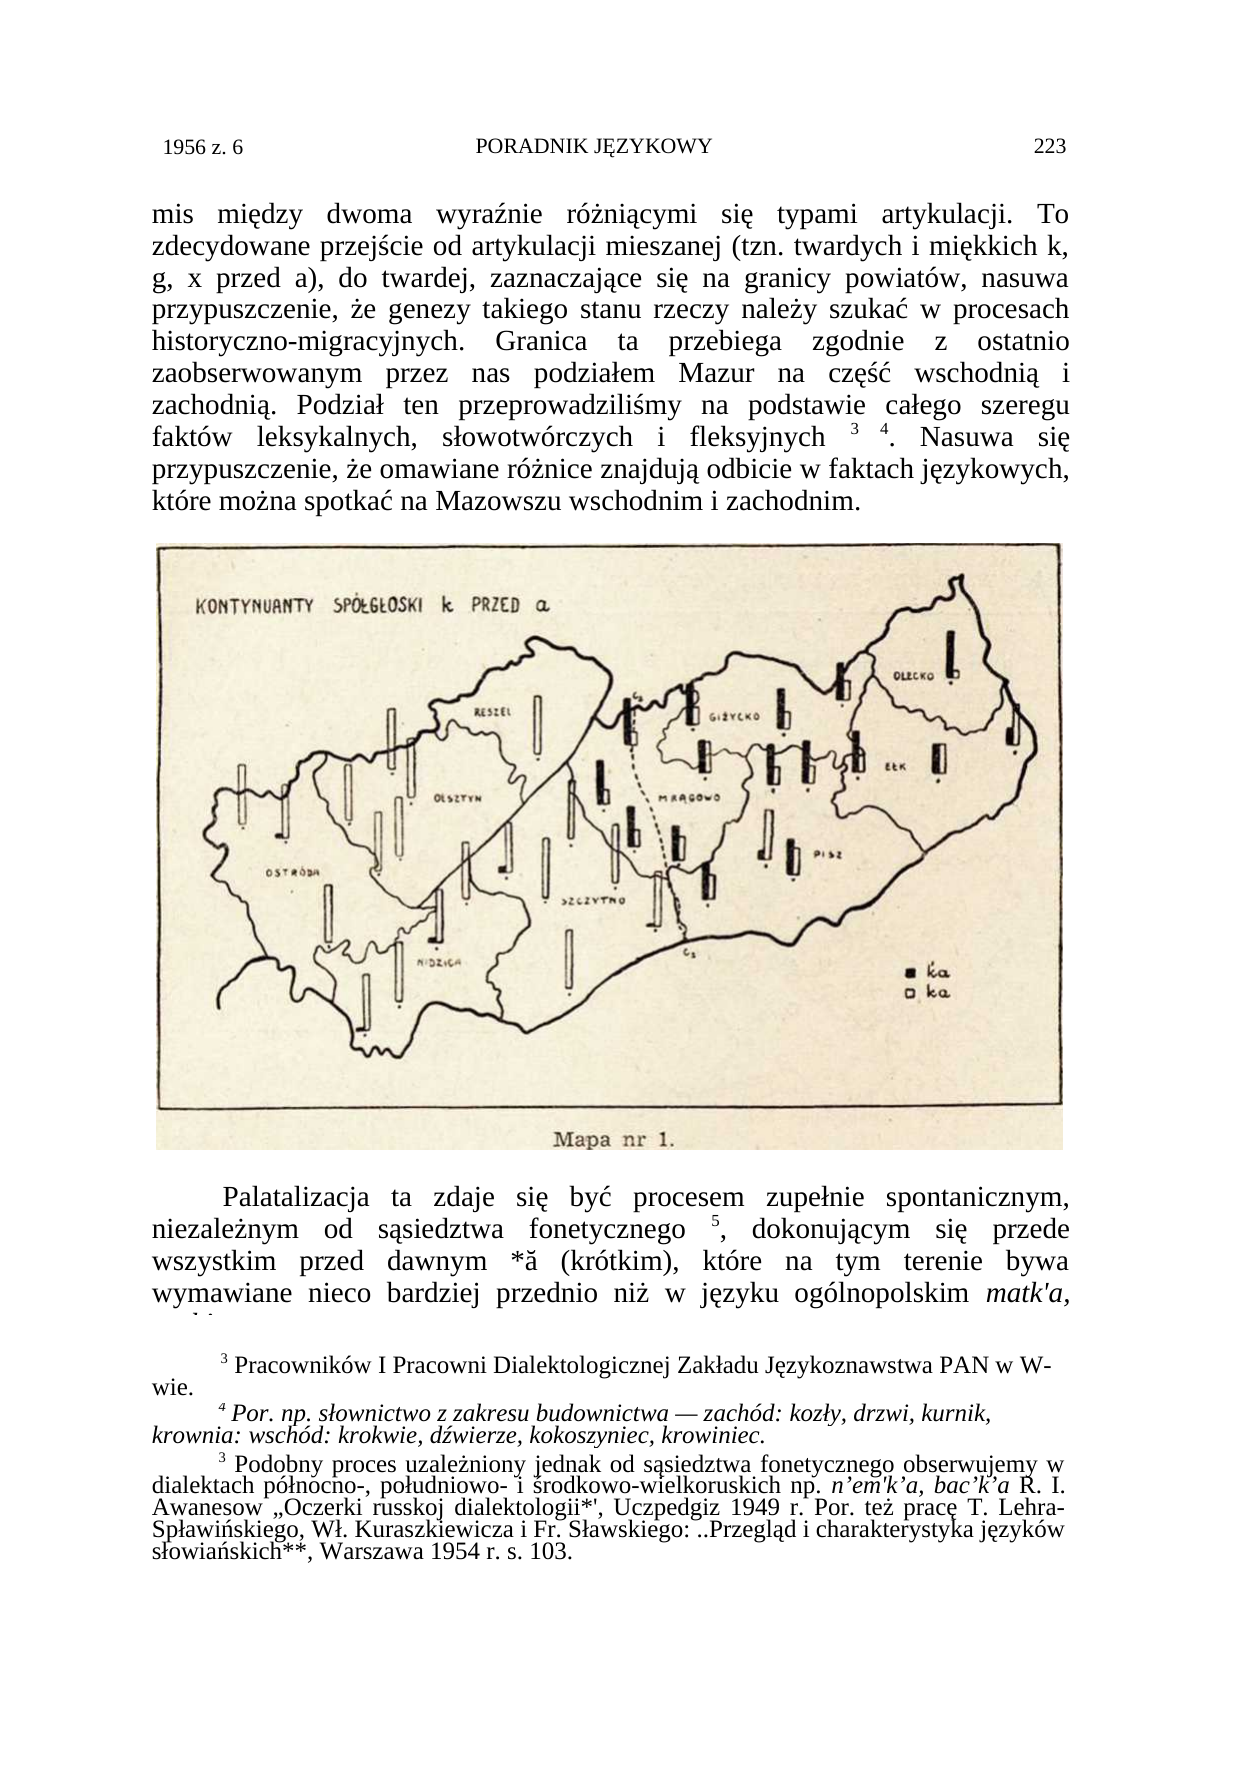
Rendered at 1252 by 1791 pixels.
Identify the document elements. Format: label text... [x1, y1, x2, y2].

text 3 Pracowników I Pracowni Dialektologicznej Zakładu Językoznawstwa PAN w W-wie. [152, 1355, 1065, 1400]
picture [156, 543, 1063, 1150]
text 3 Podobny proces uzależniony jednak od sąsiedztwa fonetycznego obserwujemy w dialektach północno-, południowo- i środkowo-wielkoruskich np. n’em'k’a, bac’k’a R. I. Awanesow „Oczerki russkoj dialektologii*', Uczpedgiz 1949 r. Por. też pracę T. Lehra-Spławińskiego, Wł. Kuraszkiewicza i Fr. Sławskiego: ..Przegląd i charakterystyka języków słowiańskich**, Warszawa 1954 r. s. 103. [152, 1454, 1065, 1564]
text 1956 z. 6 [162, 137, 243, 159]
text mis między dwoma wyraźnie różniącymi się typami artykulacji. To zdecydowane przejście od artykulacji mieszanej (tzn. twardych i miękkich k, g, x przed a), do twardej, zaznaczające się na granicy powiatów, nasuwa przypuszczenie, że genezy takiego stanu rzeczy należy szukać w procesach historyczno-migracyjnych. Granica ta przebiega zgodnie z ostatnio zaobserwowanym przez nas podziałem Mazur na część wschodnią i zachodnią. Podział ten przeprowadziliśmy na podstawie całego szeregu faktów leksykalnych, słowotwórczych i fleksyjnych 3 4. Nasuwa się przypuszczenie, że omawiane różnice znajdują odbicie w faktach językowych, które można spotkać na Mazowszu wschodnim i zachodnim. [152, 198, 1070, 517]
text PORADNIK JĘZYKOWY [475, 136, 713, 158]
text 4 Por. np. słownictwo z zakresu budownictwa — zachód: kozły, drzwi, kurnik, krownia: wschód: krokwie, dźwierze, kokoszyniec, krowiniec. [152, 1403, 1065, 1448]
text Palatalizacja ta zdaje się być procesem zupełnie spontanicznym, niezależnym od sąsiedztwa fonetycznego 5, dokonującym się przede wszystkim przed dawnym *ă (krótkim), które na tym terenie bywa wymawiane nieco bardziej przednio niż w języku ogólnopolskim matk'a, curk’a, [152, 1181, 1070, 1315]
text 223 [1033, 136, 1066, 158]
